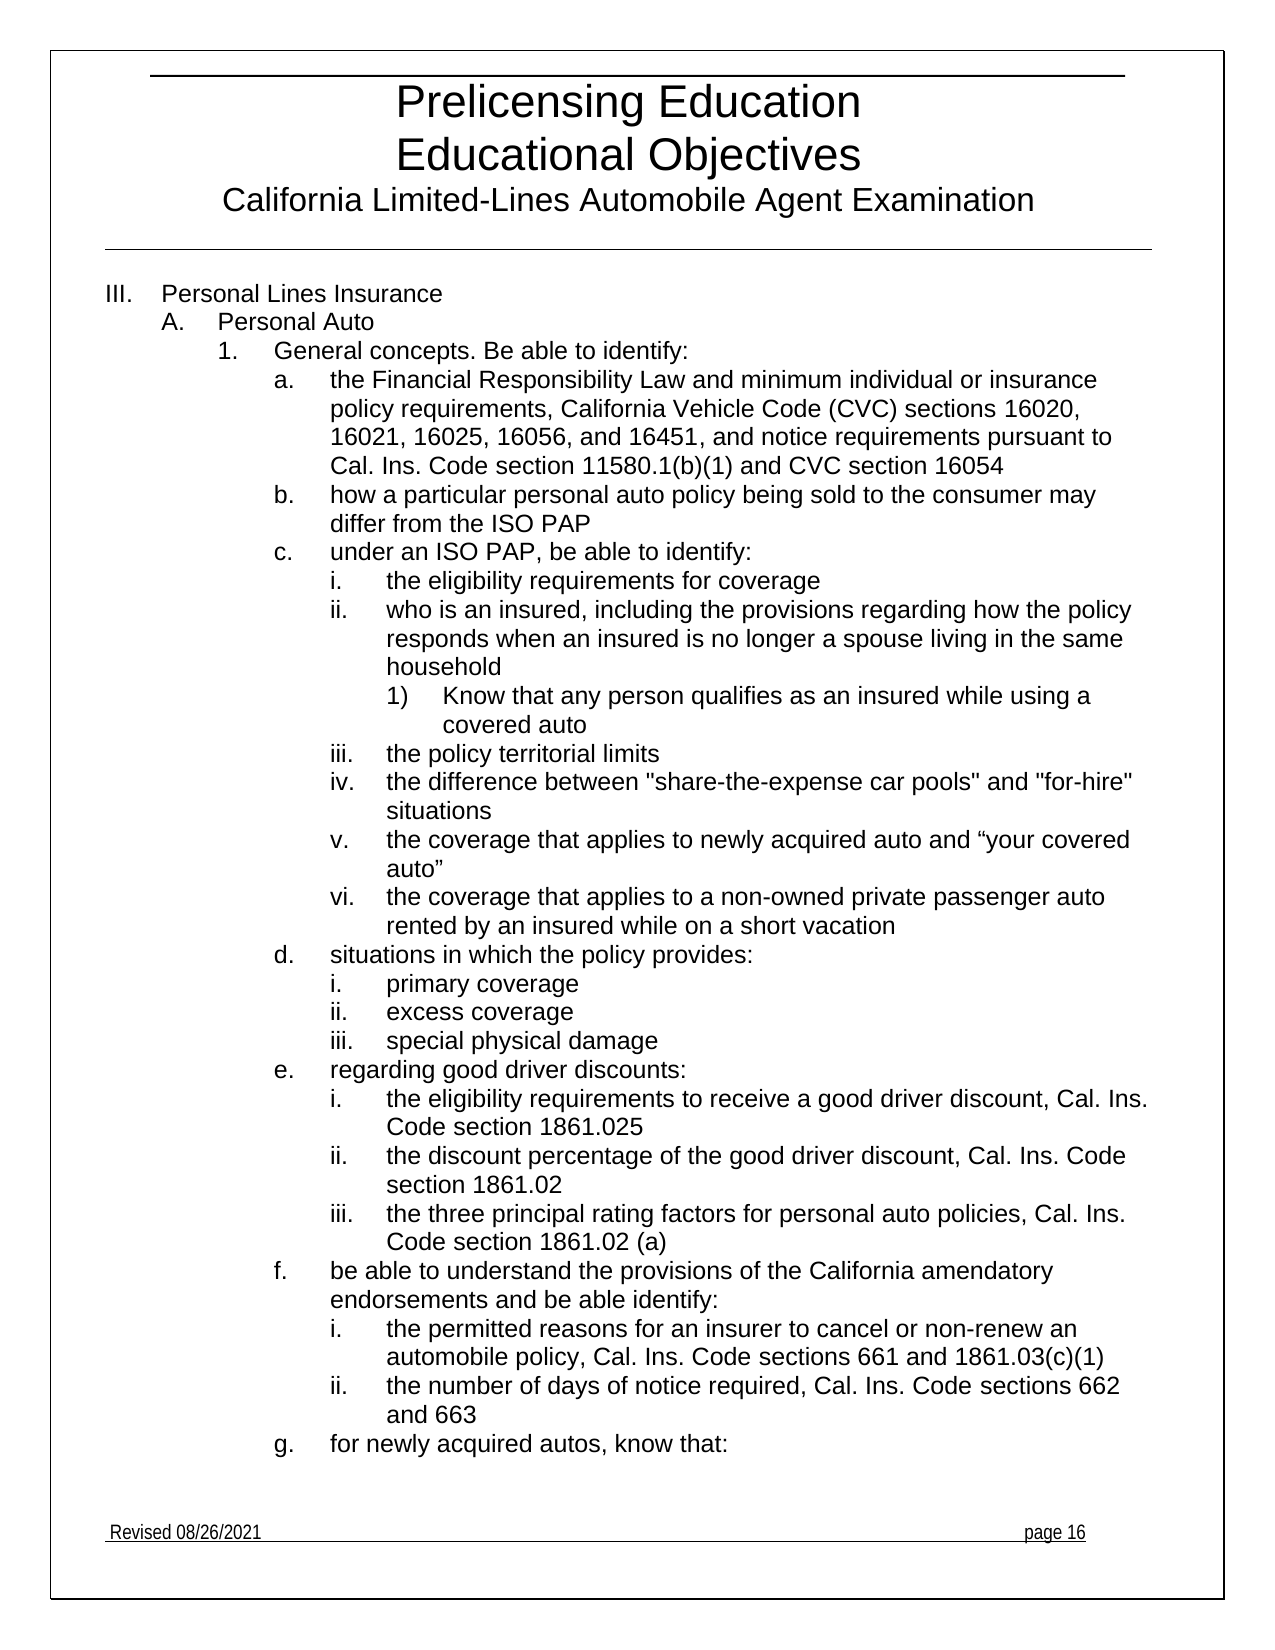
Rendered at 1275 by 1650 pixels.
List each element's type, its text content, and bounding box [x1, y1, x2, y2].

text iii. the three principal rating factors for personal auto policies, Cal. Ins. Code section 1861.02 (a) [330, 1199, 1152, 1256]
text a. the Financial Responsibility Law and minimum individual or insurance policy requirements, California Vehicle Code (CVC) sections 16020, 16021, 16025, 16056, and 16451, and notice requirements pursuant to Cal. Ins. Code section 11580.1(b)(1) and CVC section 16054 [274, 365, 1152, 480]
text f. be able to understand the provisions of the California amendatory endorsements and be able identify: [274, 1256, 1152, 1314]
text iii. special physical damage [330, 1026, 1152, 1055]
text i. the eligibility requirements for coverage [330, 566, 1152, 595]
text ii. the discount percentage of the good driver discount, Cal. Ins. Code section 1861.02 [330, 1141, 1152, 1199]
text g. for newly acquired autos, know that: [274, 1429, 1152, 1457]
text i. the permitted reasons for an insurer to cancel or non-renew an automobile policy, Cal. Ins. Code sections 661 and 1861.03(c)(1) [330, 1314, 1152, 1371]
text iii. the policy territorial limits [330, 739, 1152, 767]
text v. the coverage that applies to newly acquired auto and “your covered auto” [330, 825, 1152, 882]
text b. how a particular personal auto policy being sold to the consumer may differ from the ISO PAP [274, 480, 1152, 537]
text iv. the difference between "share-the-expense car pools" and "for-hire" situations [330, 767, 1152, 825]
text ii. the number of days of notice required, Cal. Ins. Code sections 662 and 663 [330, 1371, 1152, 1429]
text 1) Know that any person qualifies as an insured while using a covered auto [386, 681, 1152, 739]
text i. primary coverage [330, 969, 1152, 997]
text e. regarding good driver discounts: [274, 1055, 1152, 1084]
text A. Personal Auto [161, 307, 1152, 336]
text i. the eligibility requirements to receive a good driver discount, Cal. Ins. Code section 1861.025 [330, 1084, 1152, 1141]
text vi. the coverage that applies to a non-owned private passenger auto rented by an insured while on a short vacation [330, 882, 1152, 940]
text ii. who is an insured, including the provisions regarding how the policy responds when an insured is no longer a spouse living in the same household [330, 595, 1152, 681]
text 1. General concepts. Be able to identify: [217, 336, 1152, 365]
text d. situations in which the policy provides: [274, 940, 1152, 969]
text c. under an ISO PAP, be able to identify: [274, 537, 1152, 566]
text III. Personal Lines Insurance [105, 279, 1152, 307]
text ii. excess coverage [330, 997, 1152, 1026]
